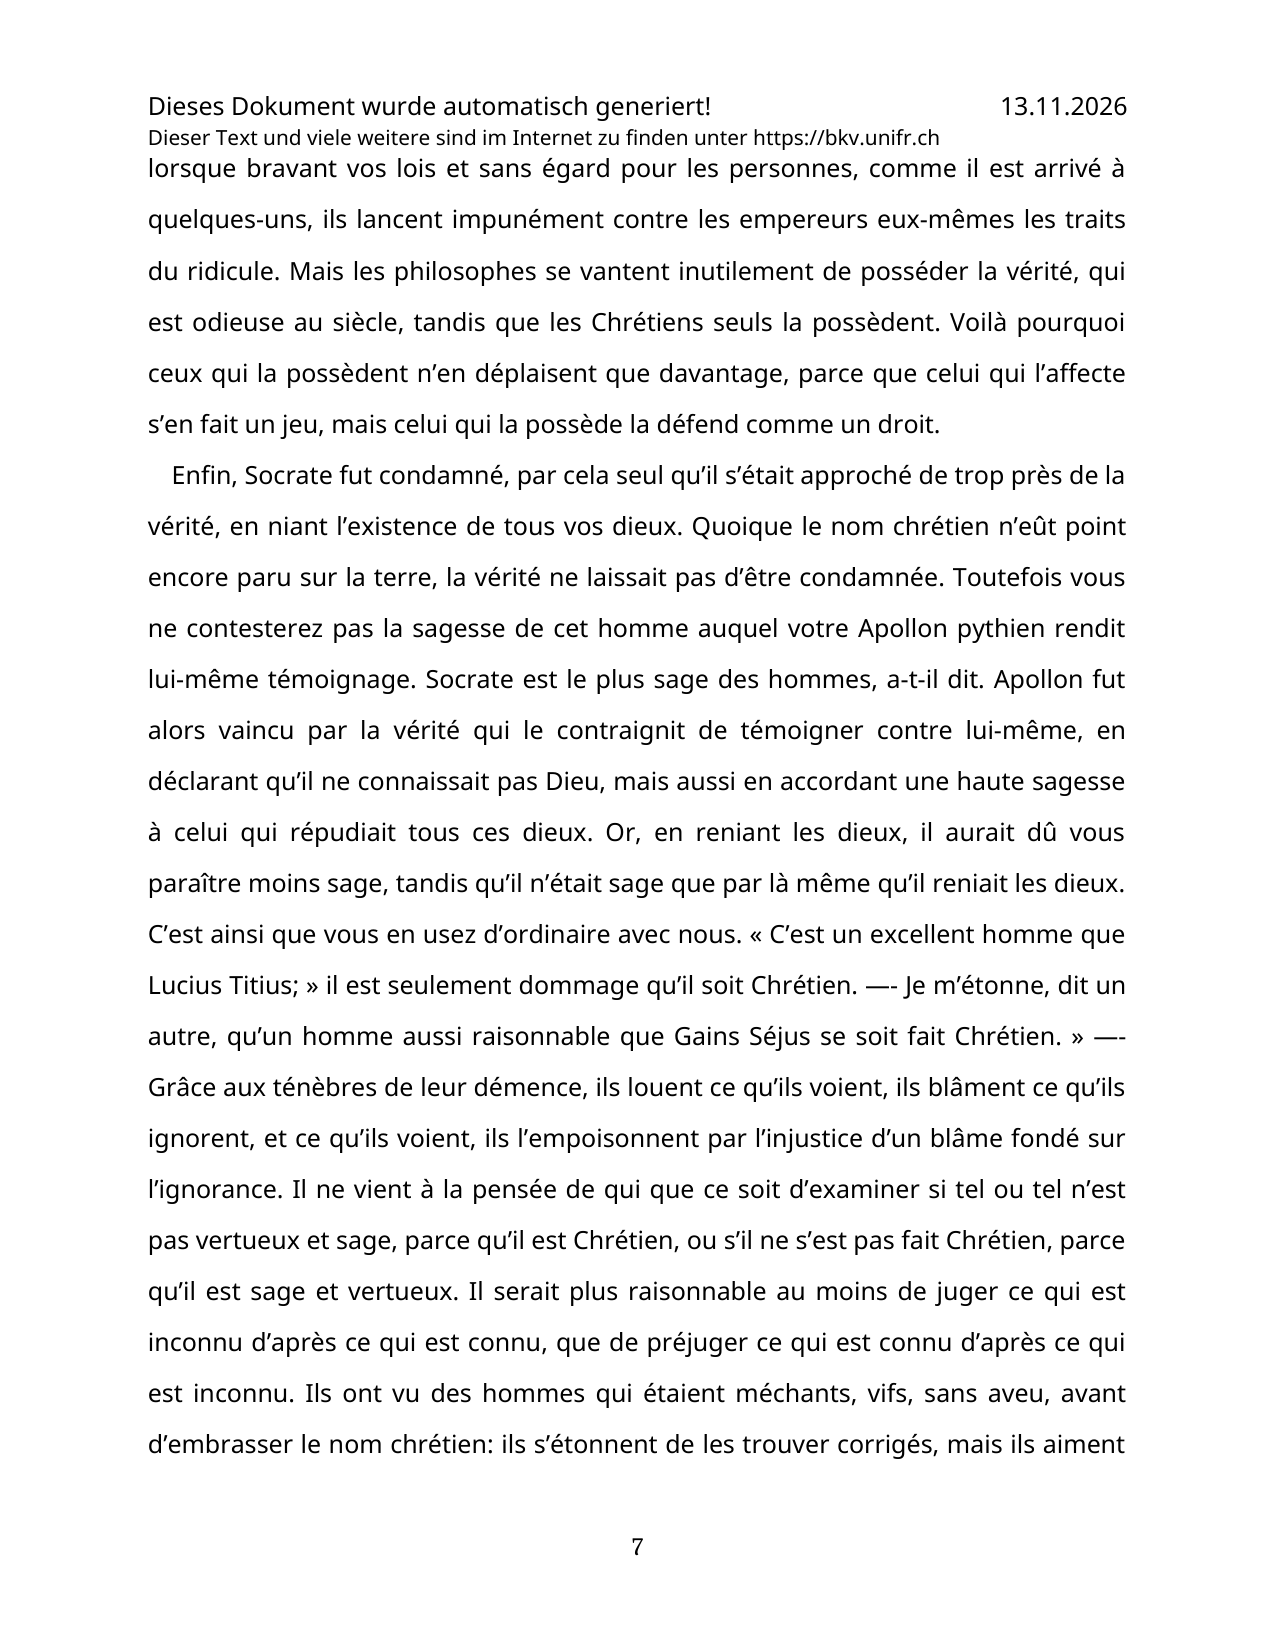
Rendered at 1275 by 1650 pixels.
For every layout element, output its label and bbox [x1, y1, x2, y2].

text [148, 151, 1127, 440]
text [148, 457, 1127, 1461]
